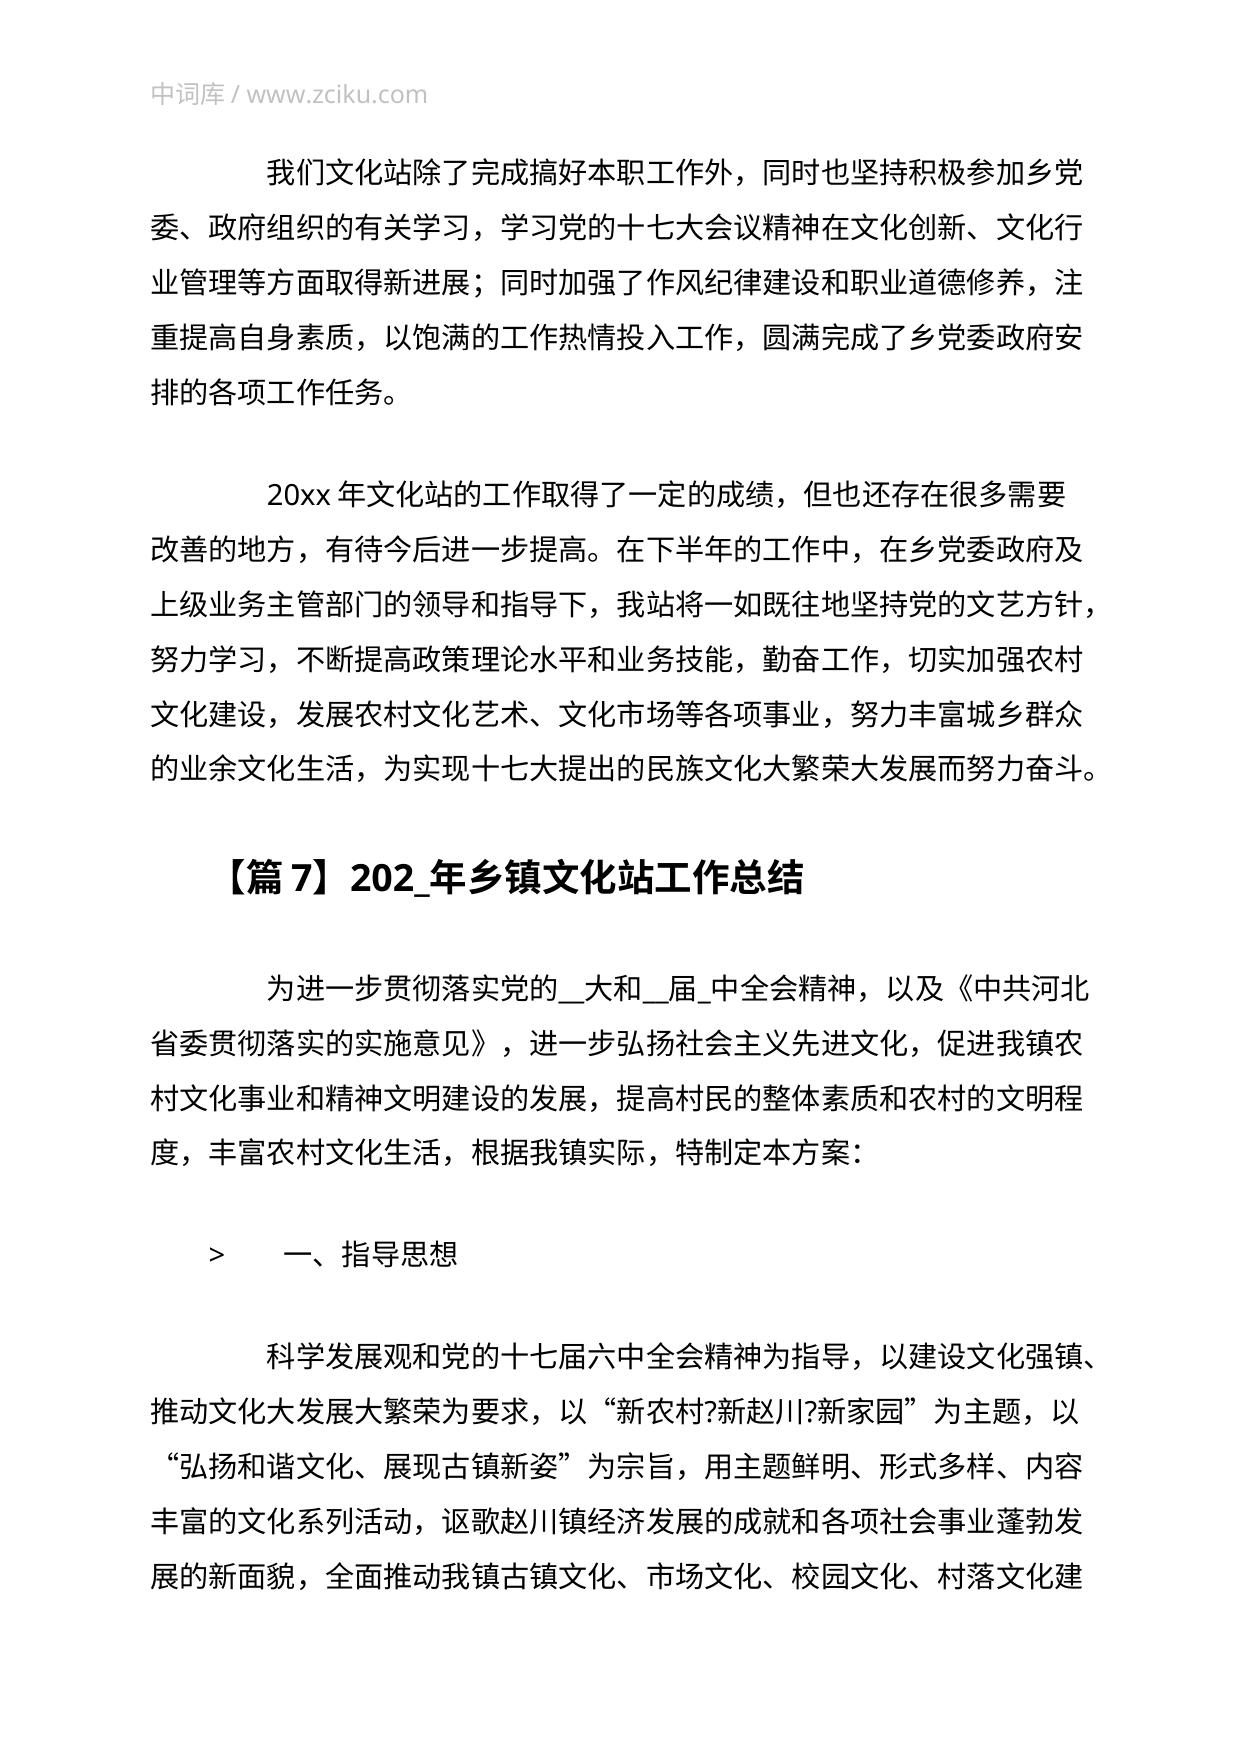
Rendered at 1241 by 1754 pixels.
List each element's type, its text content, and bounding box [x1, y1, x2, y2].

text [150, 1334, 1090, 1596]
text 为进一步贯彻落实党的__大和__届_中全会精神，以及《中共河北省委贯彻落实的实施意见》，进一步弘扬社会主义先进文化，促进我镇农村文化事业和精神文明建设的发展，提高村民的整体素质和农村的文明程度，丰富农村文化生活，根据我镇实际，特制定本方案： [150, 965, 1090, 1172]
text 20xx年文化站的工作取得了一定的成绩，但也还存在很多需要改善的地方，有待今后进一步提高。在下半年的工作中，在乡党委政府及上级业务主管部门的领导和指导下，我站将一如既往地坚持党的文艺方针，努力学习，不断提高政策理论水平和业务技能，勤奋工作，切实加强农村文化建设，发展农村文化艺术、文化市场等各项事业，努力丰富城乡群众的业余文化生活，为实现十七大提出的民族文化大繁荣大发展而努力奋斗。 [150, 471, 1090, 788]
text > 一、指导思想 [150, 1232, 1090, 1274]
text 我们文化站除了完成搞好本职工作外，同时也坚持积极参加乡党委、政府组织的有关学习，学习党的十七大会议精神在文化创新、文化行业管理等方面取得新进展；同时加强了作风纪律建设和职业道德修养，注重提高自身素质，以饱满的工作热情投入工作，圆满完成了乡党委政府安排的各项工作任务。 [150, 150, 1090, 412]
text 【篇7】202_年乡镇文化站工作总结 [150, 848, 1090, 902]
